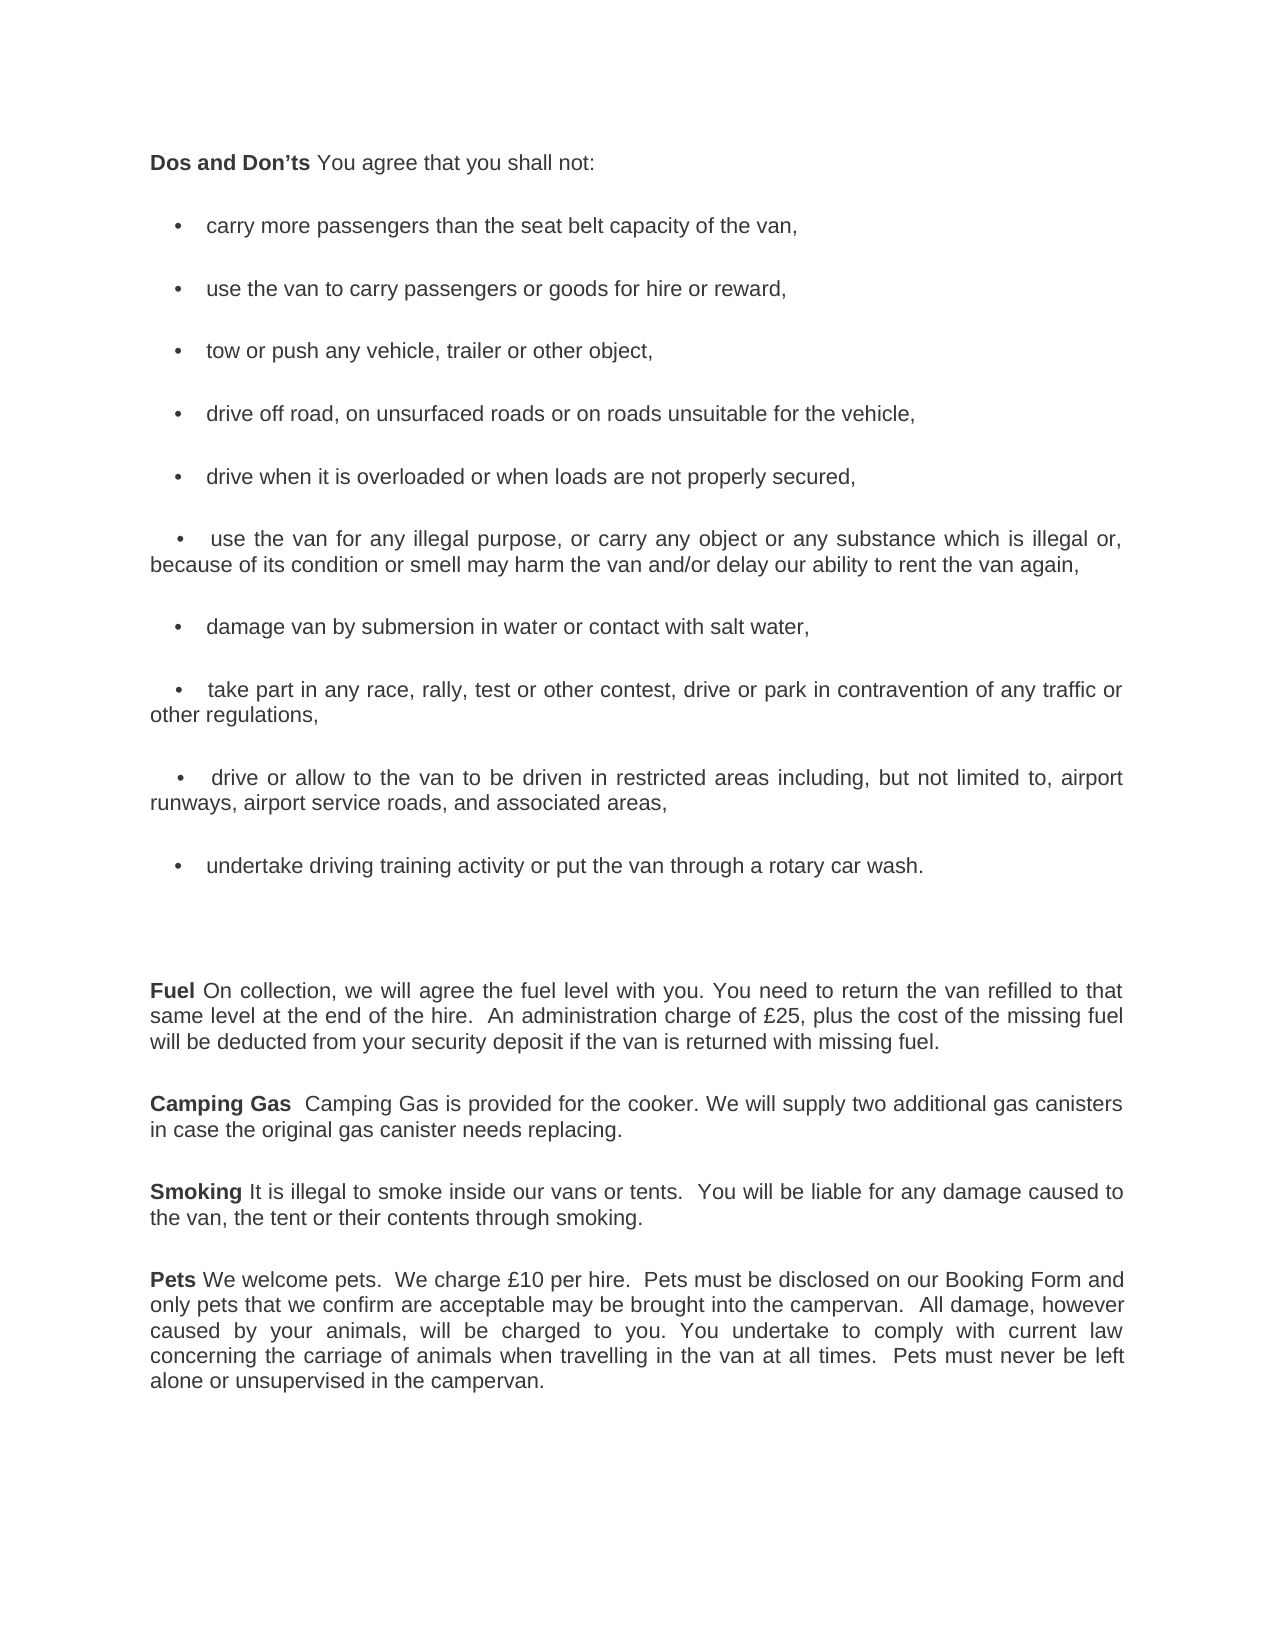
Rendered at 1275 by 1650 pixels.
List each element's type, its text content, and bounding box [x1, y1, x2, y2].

text • use the van for any illegal purpose, or carry any object or any substance which is illegal or, because of its condition or smell may harm the van and/or delay our ability to rent the van again, [150, 526, 1125, 577]
text • damage van by submersion in water or contact with salt water, [150, 614, 1125, 639]
text • undertake driving training activity or put the van through a rotary car wash. [150, 853, 1125, 878]
text • drive or allow to the van to be driven in restricted areas including, but not limited to, airport runways, airport service roads, and associated areas, [150, 765, 1125, 815]
text • drive off road, on unsurfaced roads or on roads unsuitable for the vehicle, [150, 401, 1125, 426]
text • tow or push any vehicle, trailer or other object, [150, 338, 1125, 363]
text • drive when it is overloaded or when loads are not properly secured, [150, 463, 1125, 489]
text Fuel On collection, we will agree the fuel level with you. You need to return the van refilled to that same level at the end of the hire. An administration charge of £25, plus the cost of the missing fuel will be deducted from your security deposit if the van is returned with missing fuel. [150, 978, 1125, 1054]
text Dos and Don’ts You agree that you shall not: [150, 150, 1125, 175]
text Pets We welcome pets. We charge £10 per hire. Pets must be disclosed on our Booking Form and only pets that we confirm are acceptable may be brought into the campervan. All damage, however caused by your animals, will be charged to you. You undertake to comply with current law concerning the carriage of animals when travelling in the van at all times. Pets must never be left alone or unsupervised in the campervan. [150, 1267, 1125, 1393]
text • use the van to carry passengers or goods for hire or reward, [150, 275, 1125, 301]
text • carry more passengers than the seat belt capacity of the van, [150, 213, 1125, 238]
text • take part in any race, rally, test or other contest, drive or park in contravention of any traffic or other regulations, [150, 677, 1125, 727]
text Camping Gas Camping Gas is provided for the cooker. We will supply two additional gas canisters in case the original gas canister needs replacing. [150, 1091, 1125, 1142]
text Smoking It is illegal to smoke inside our vans or tents. You will be liable for any damage caused to the van, the tent or their contents through smoking. [150, 1179, 1125, 1229]
